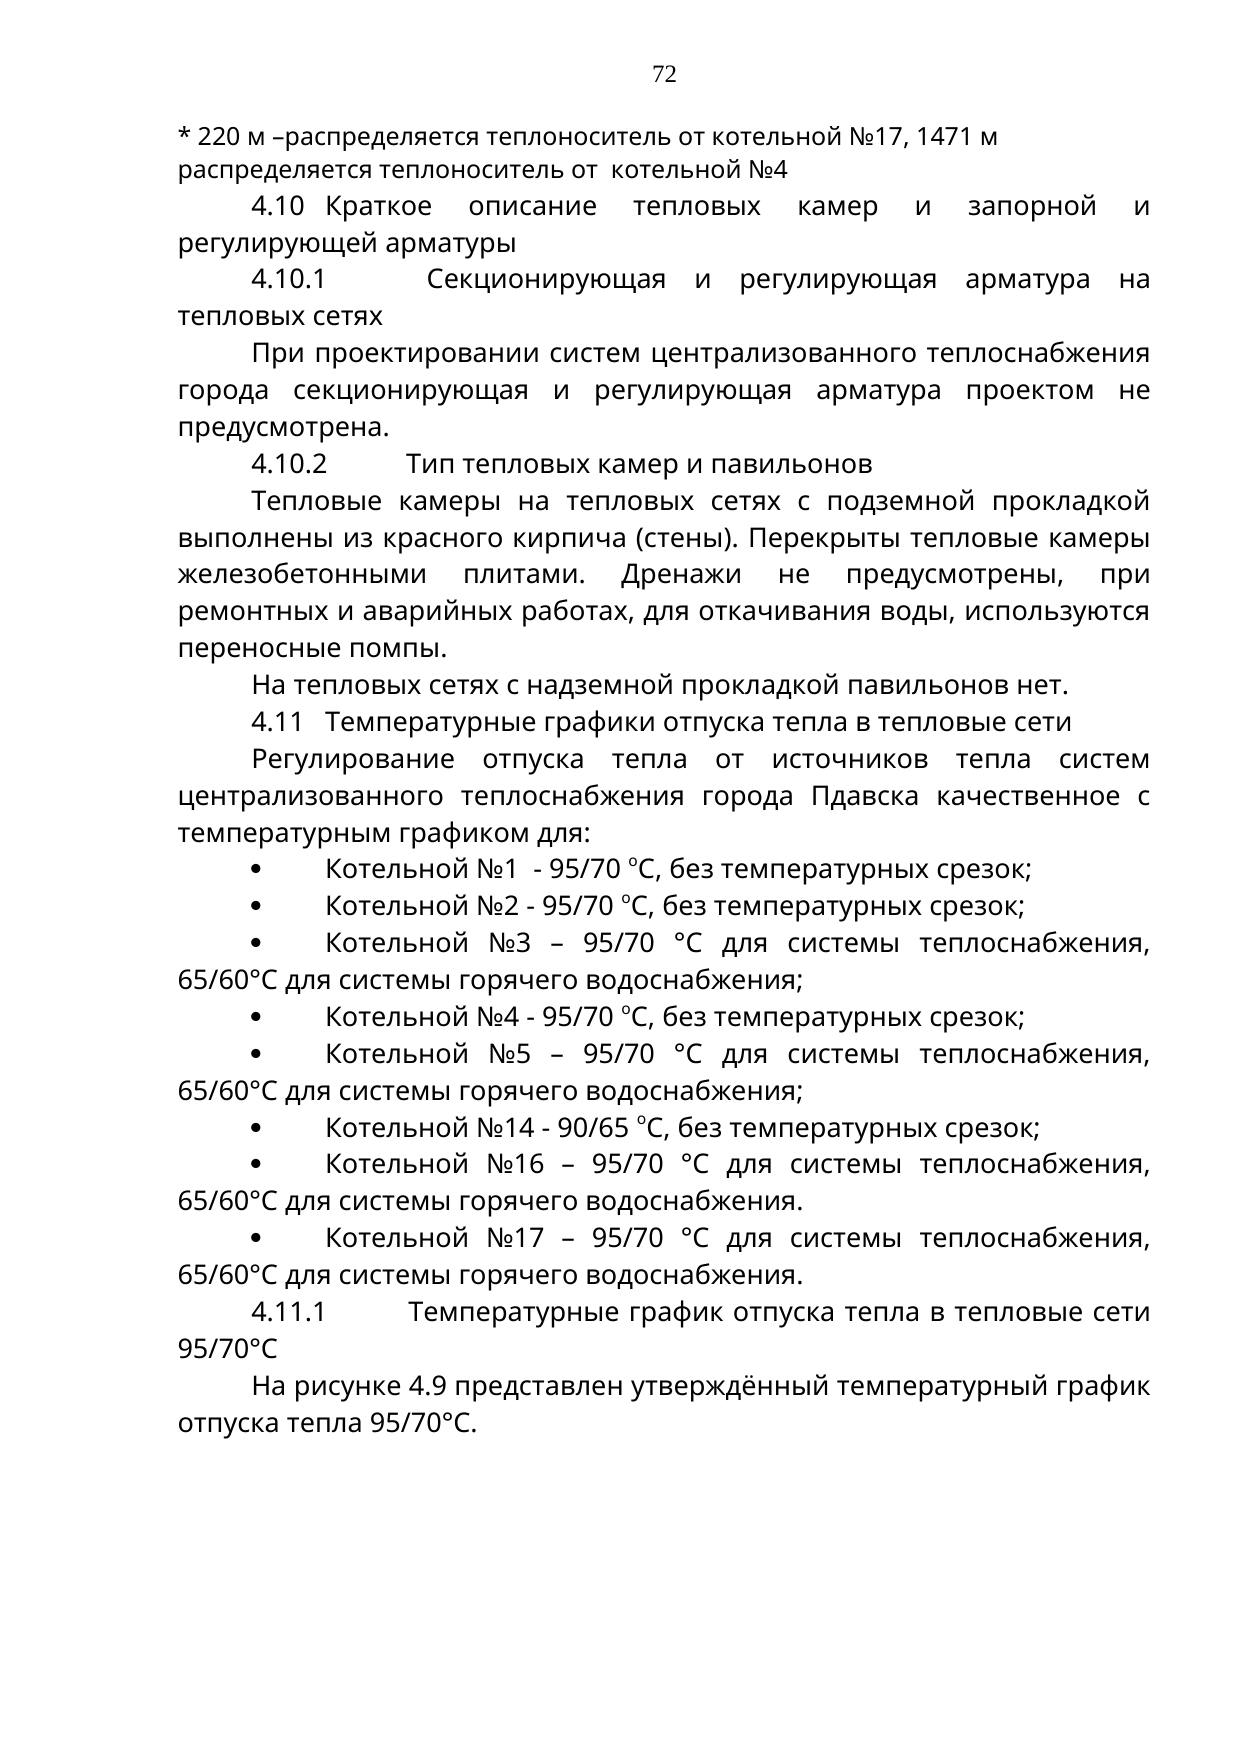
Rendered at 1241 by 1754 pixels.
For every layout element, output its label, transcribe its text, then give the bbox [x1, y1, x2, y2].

list Котельной №16 – 95/70 °С для системы теплоснабжения, 65/60°С для системы горячего водоснабжения. [177, 1145, 1152, 1219]
list Котельной №14 - 90/65 оС, без температурных срезок; [177, 1108, 1152, 1145]
subtitle Температурные графики отпуска тепла в тепловые сети [177, 702, 1152, 739]
list Котельной №17 – 95/70 °С для системы теплоснабжения, 65/60°С для системы горячего водоснабжения. [177, 1219, 1152, 1292]
text Тепловые камеры на тепловых сетях с подземной прокладкой выполнены из красного кирпича (стены). Перекрыты тепловые камеры железобетонными плитами. Дренажи не предусмотрены, при ремонтных и аварийных работах, для откачивания воды, используются переносные помпы. [177, 481, 1152, 666]
text На тепловых сетях с надземной прокладкой павильонов нет. [177, 666, 1152, 702]
text На рисунке 4.9 представлен утверждённый температурный график отпуска тепла 95/70°С. [177, 1366, 1152, 1440]
subtitle Краткое описание тепловых камер и запорной и регулирующей арматуры [177, 186, 1152, 260]
list Котельной №4 - 95/70 оС, без температурных срезок; [177, 997, 1152, 1034]
subtitle Секционирующая и регулирующая арматура на тепловых сетях [177, 260, 1152, 334]
list Котельной №1 - 95/70 оС, без температурных срезок; [177, 850, 1152, 887]
text * 220 м –распределяется теплоноситель от котельной №17, 1471 м распределяется теплоноситель от котельной №4 [177, 118, 1152, 186]
list Котельной №5 – 95/70 °С для системы теплоснабжения, 65/60°С для системы горячего водоснабжения; [177, 1034, 1152, 1108]
subtitle Тип тепловых камер и павильонов [177, 444, 1152, 481]
text Регулирование отпуска тепла от источников тепла систем централизованного теплоснабжения города Пдавска качественное с температурным графиком для: [177, 739, 1152, 850]
subtitle Температурные график отпуска тепла в тепловые сети 95/70°С [177, 1292, 1152, 1366]
text При проектировании систем централизованного теплоснабжения города секционирующая и регулирующая арматура проектом не предусмотрена. [177, 334, 1152, 444]
list Котельной №3 – 95/70 °С для системы теплоснабжения, 65/60°С для системы горячего водоснабжения; [177, 924, 1152, 997]
list Котельной №2 - 95/70 оС, без температурных срезок; [177, 887, 1152, 924]
